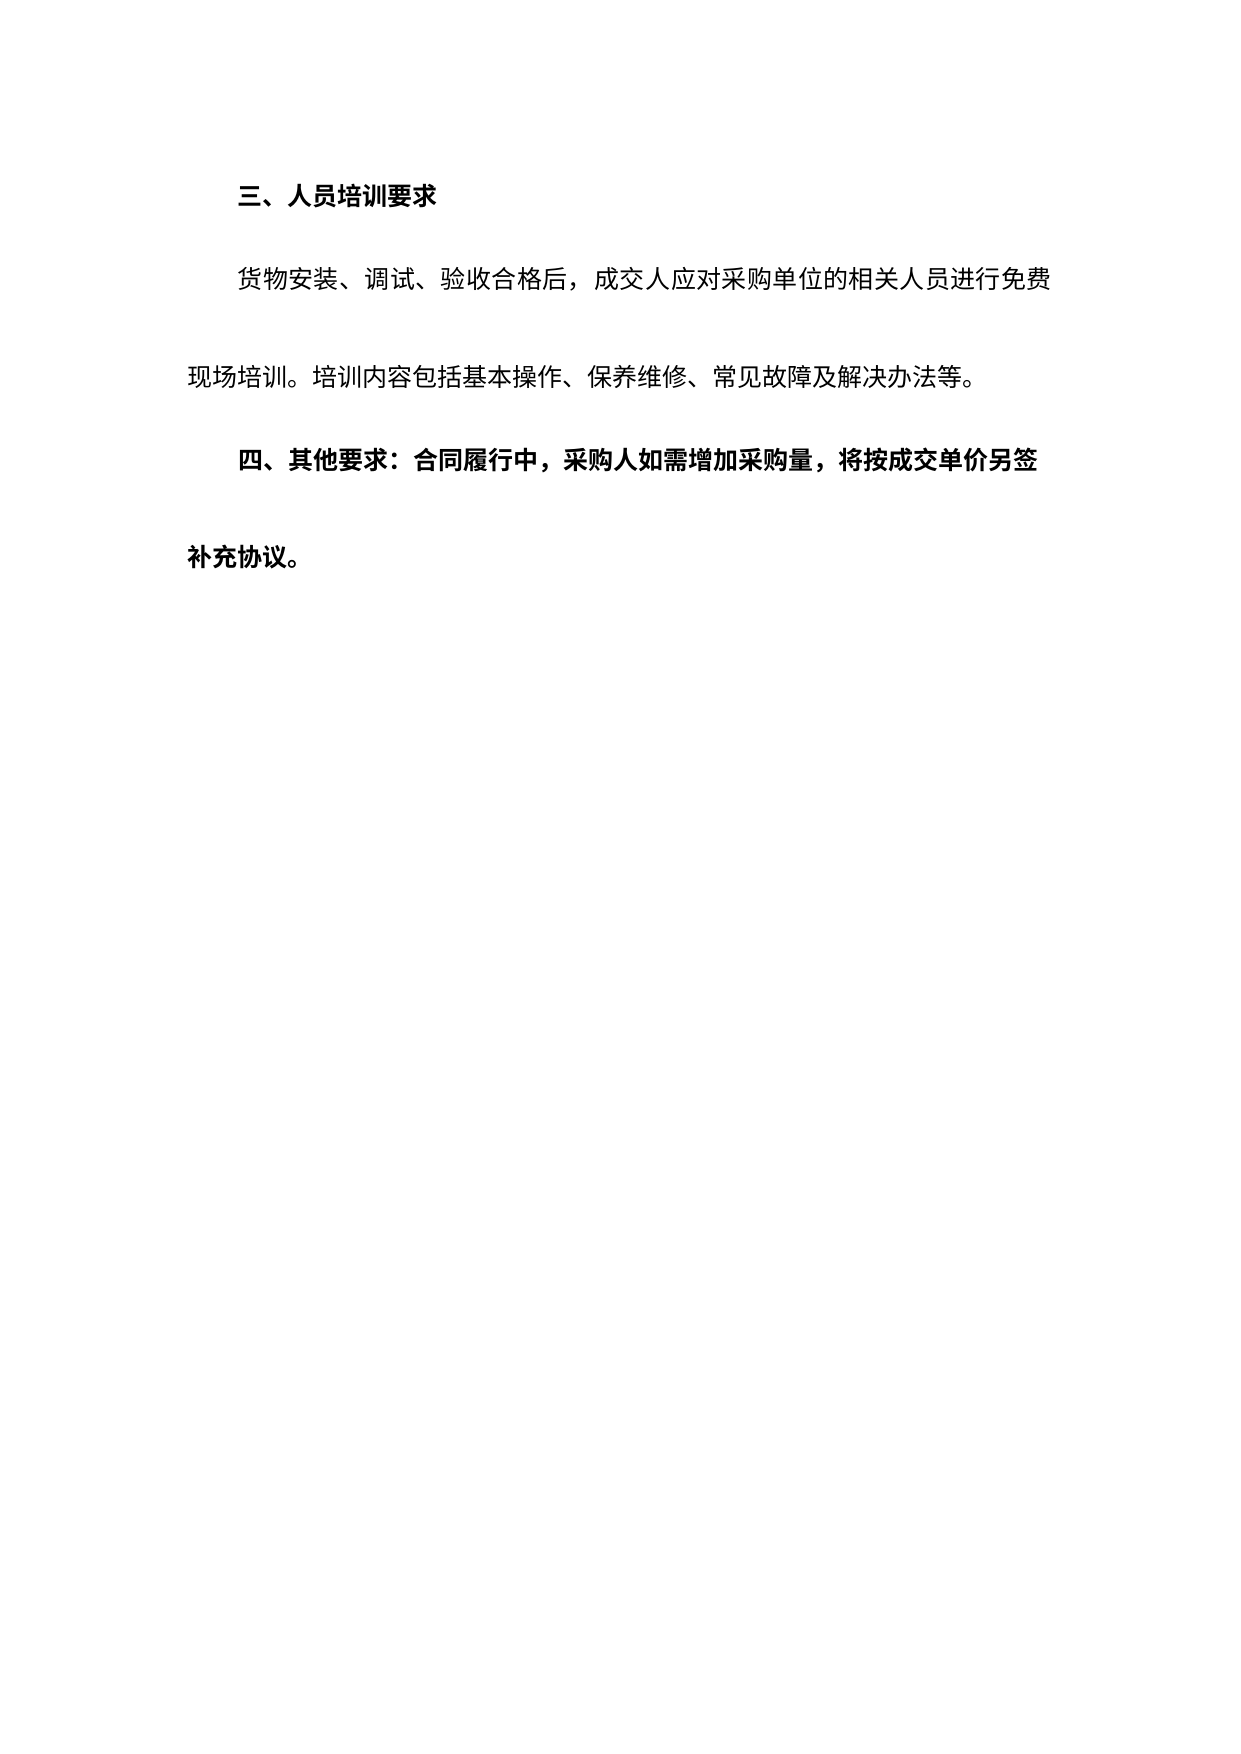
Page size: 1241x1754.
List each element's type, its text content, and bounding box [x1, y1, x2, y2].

list 其他要求：合同履行中，采购人如需增加采购量，将按成交单价另签补充协议。 [188, 426, 1053, 588]
text 三、人员培训要求 [187, 162, 1053, 227]
text 货物安装、调试、验收合格后，成交人应对采购单位的相关人员进行免费现场培训。培训内容包括基本操作、保养维修、常见故障及解决办法等。 [187, 245, 1053, 408]
